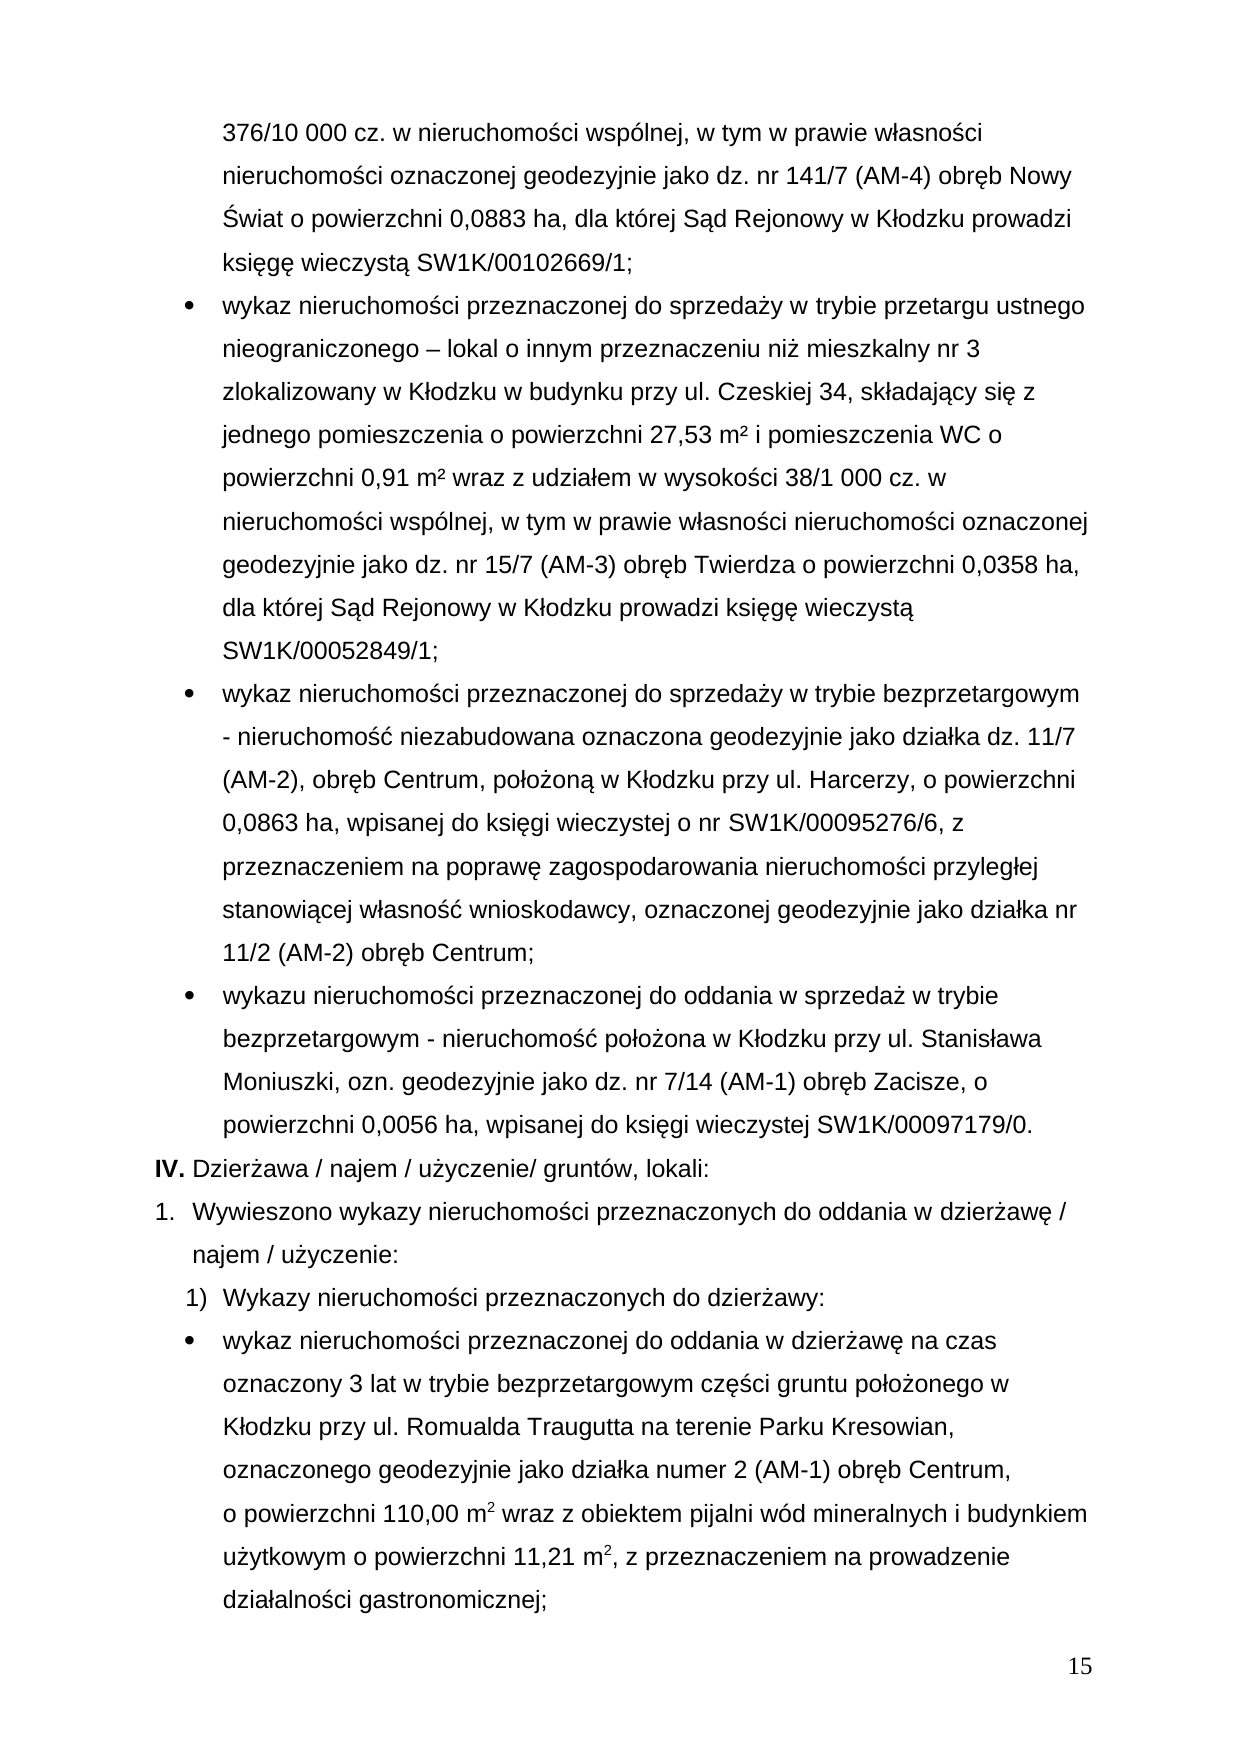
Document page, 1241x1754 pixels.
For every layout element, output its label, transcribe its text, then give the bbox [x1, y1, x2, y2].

list wykaz nieruchomości przeznaczonej do sprzedaży w trybie bezprzetargowym - nieruchomość niezabudowana oznaczona geodezyjnie jako działka dz. 11/7 (AM-2), obręb Centrum, położoną w Kłodzku przy ul. Harcerzy, o powierzchni 0,0863 ha, wpisanej do księgi wieczystej o nr SW1K/00095276/6, z przeznaczeniem na poprawę zagospodarowania nieruchomości przyległej stanowiącej własność wnioskodawcy, oznaczonej geodezyjnie jako działka nr 11/2 (AM-2) obręb Centrum; [185, 679, 1092, 967]
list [185, 118, 1092, 276]
list wykaz nieruchomości przeznaczonej do oddania w dzierżawę na czas oznaczony 3 lat w trybie bezprzetargowym części gruntu położonego w Kłodzku przy ul. Romualda Traugutta na terenie Parku Kresowian, oznaczonego geodezyjnie jako działka numer 2 (AM-1) obręb Centrum, o powierzchni 110,00 m2 wraz z obiektem pijalni wód mineralnych i budynkiem użytkowym o powierzchni 11,21 m2, z przeznaczeniem na prowadzenie działalności gastronomicznej; [185, 1326, 1092, 1614]
list Wywieszono wykazy nieruchomości przeznaczonych do oddania w dzierżawę / najem / użyczenie: [154, 1197, 1092, 1268]
list Dzierżawa / najem / użyczenie/ gruntów, lokali: [154, 1153, 1092, 1182]
list Wykazy nieruchomości przeznaczonych do dzierżawy: [185, 1283, 1092, 1312]
list wykazu nieruchomości przeznaczonej do oddania w sprzedaż w trybie bezprzetargowym - nieruchomość położona w Kłodzku przy ul. Stanisława Moniuszki, ozn. geodezyjnie jako dz. nr 7/14 (AM-1) obręb Zacisze, o powierzchni 0,0056 ha, wpisanej do księgi wieczystej SW1K/00097179/0. [185, 981, 1092, 1139]
list wykaz nieruchomości przeznaczonej do sprzedaży w trybie przetargu ustnego nieograniczonego – lokal o innym przeznaczeniu niż mieszkalny nr 3 zlokalizowany w Kłodzku w budynku przy ul. Czeskiej 34, składający się z jednego pomieszczenia o powierzchni 27,53 m² i pomieszczenia WC o powierzchni 0,91 m² wraz z udziałem w wysokości 38/1 000 cz. w nieruchomości wspólnej, w tym w prawie własności nieruchomości oznaczonej geodezyjnie jako dz. nr 15/7 (AM-3) obręb Twierdza o powierzchni 0,0358 ha, dla której Sąd Rejonowy w Kłodzku prowadzi księgę wieczystą SW1K/00052849/1; [185, 291, 1092, 664]
